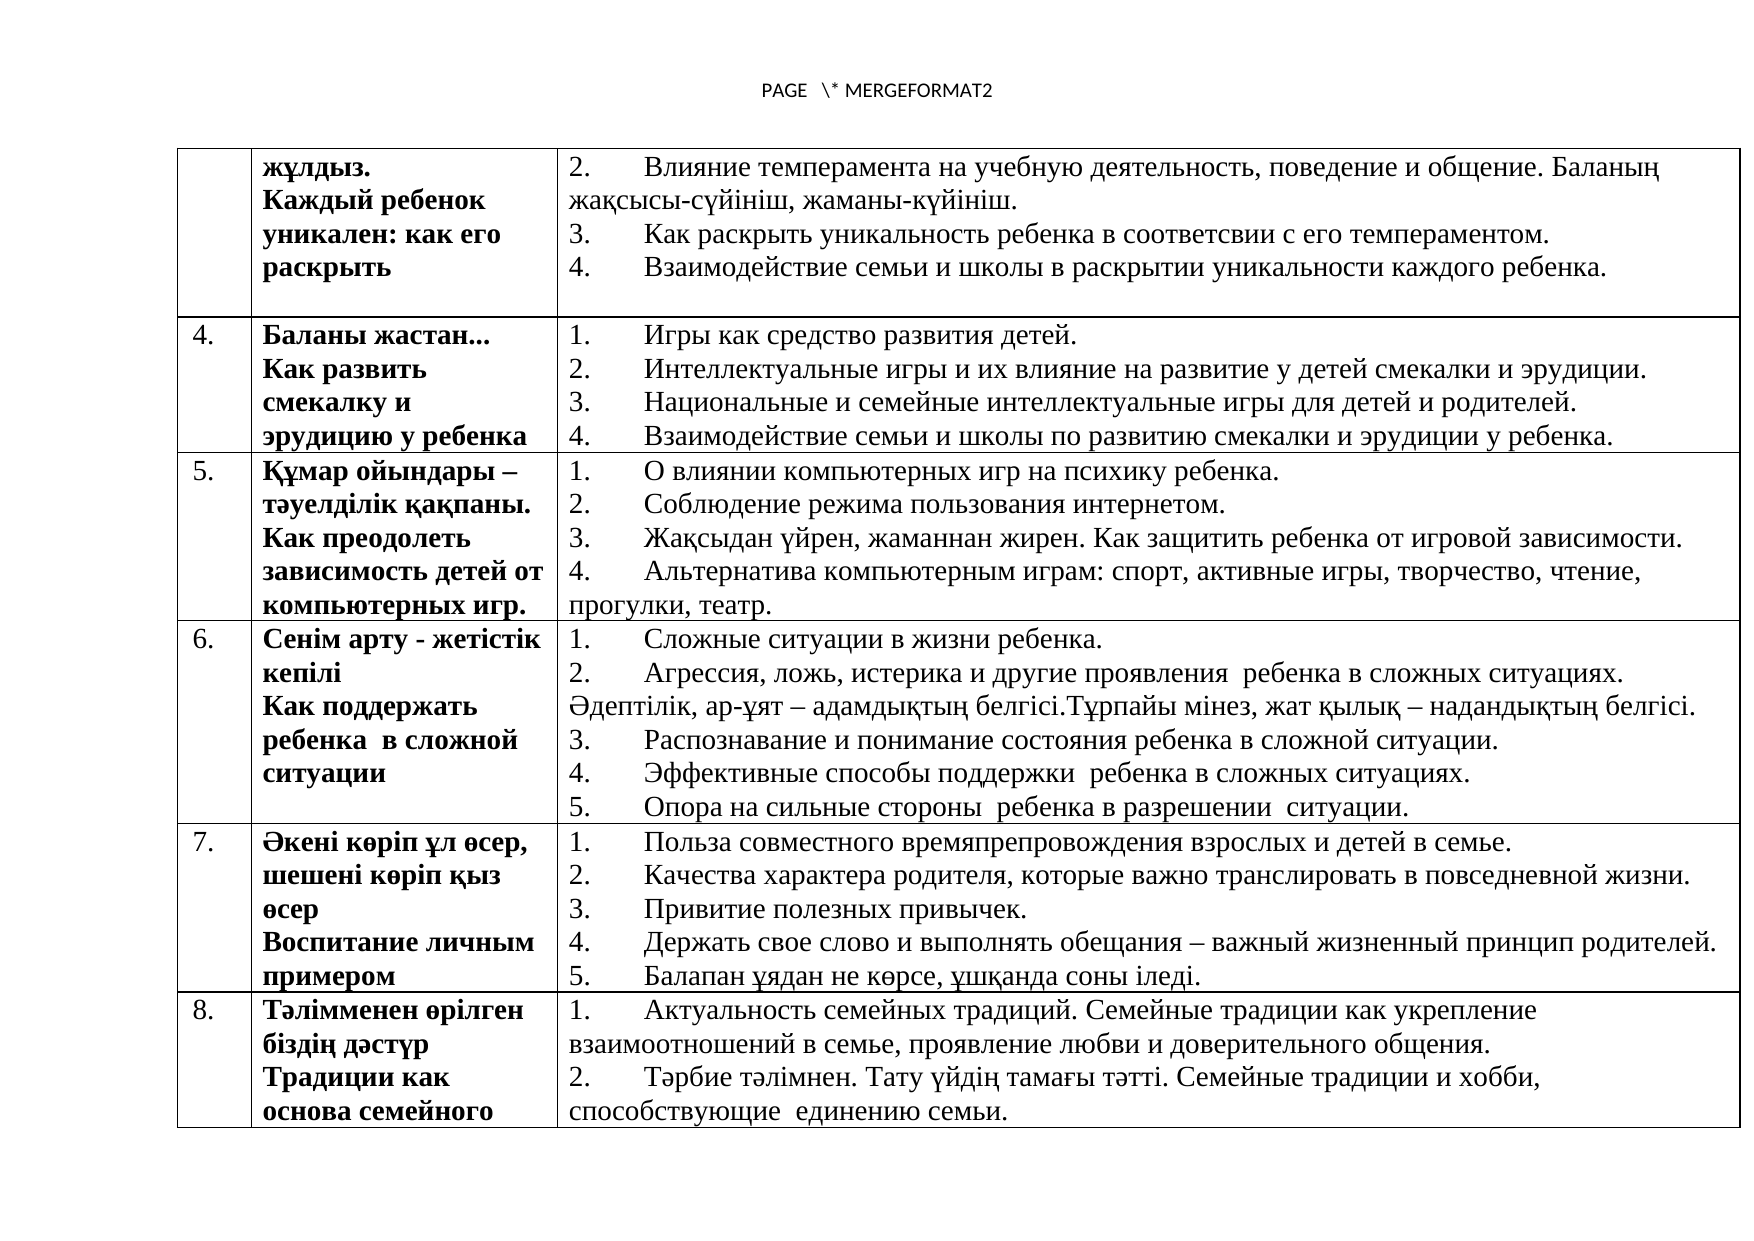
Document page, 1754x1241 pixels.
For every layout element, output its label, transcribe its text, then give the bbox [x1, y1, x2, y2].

table_cell 1. Игры как средство развития детей. 2. Интеллектуальные игры и их влияние на развитие у детей смекалки и эрудиции. 3. Национальные и семейные интеллектуальные игры для детей и родителей. 4. Взаимодействие семьи и школы по развитию смекалки и эрудиции у ребенка. [558, 318, 1739, 452]
table_cell [178, 621, 251, 823]
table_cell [252, 149, 557, 316]
table_cell Әкені көріп ұл өсер, шешені көріп қыз өсер Воспитание личным примером [252, 824, 557, 991]
table_cell [178, 824, 251, 991]
table_cell [178, 149, 251, 316]
table_cell [178, 993, 251, 1127]
table_cell 1. Сложные ситуации в жизни ребенка. 2. Агрессия, ложь, истерика и другие проявления ребенка в сложных ситуациях. Әдептілік, ар-ұят – адамдықтың белгісі.Тұрпайы мінез, жат қылық – надандықтың белгісі. 3. Распознавание и понимание состояния ребенка в сложной ситуации. 4. Эффективные способы поддержки ребенка в сложных ситуациях. 5. Опора на сильные стороны ребенка в разрешении ситуации. [558, 621, 1739, 823]
table_cell Баланы жастан... Как развить смекалку и эрудицию у ребенка [252, 318, 557, 452]
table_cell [558, 993, 1739, 1127]
table_cell [178, 318, 251, 452]
table_cell 1. Польза совместного времяпрепровождения взрослых и детей в семье. 2. Качества характера родителя, которые важно транслировать в повседневной жизни. 3. Привитие полезных привычек. 4. Держать свое слово и выполнять обещания – важный жизненный принцип родителей. 5. Балапан ұядан не көрсе, ұшқанда соны іледі. [558, 824, 1739, 991]
table_cell Құмар ойындары – тәуелділік қақпаны. Как преодолеть зависимость детей от компьютерных игр. [252, 453, 557, 620]
table_cell 1. О влиянии компьютерных игр на психику ребенка. 2. Соблюдение режима пользования интернетом. 3. Жақсыдан үйрен, жаманнан жирен. Как защитить ребенка от игровой зависимости. 4. Альтернатива компьютерным играм: спорт, активные игры, творчество, чтение, прогулки, театр. [558, 453, 1739, 620]
table_cell [178, 453, 251, 620]
table_cell Сенім арту - жетістік кепілі Как поддержать ребенка в сложной ситуации [252, 621, 557, 823]
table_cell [252, 993, 557, 1127]
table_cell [558, 149, 1739, 316]
